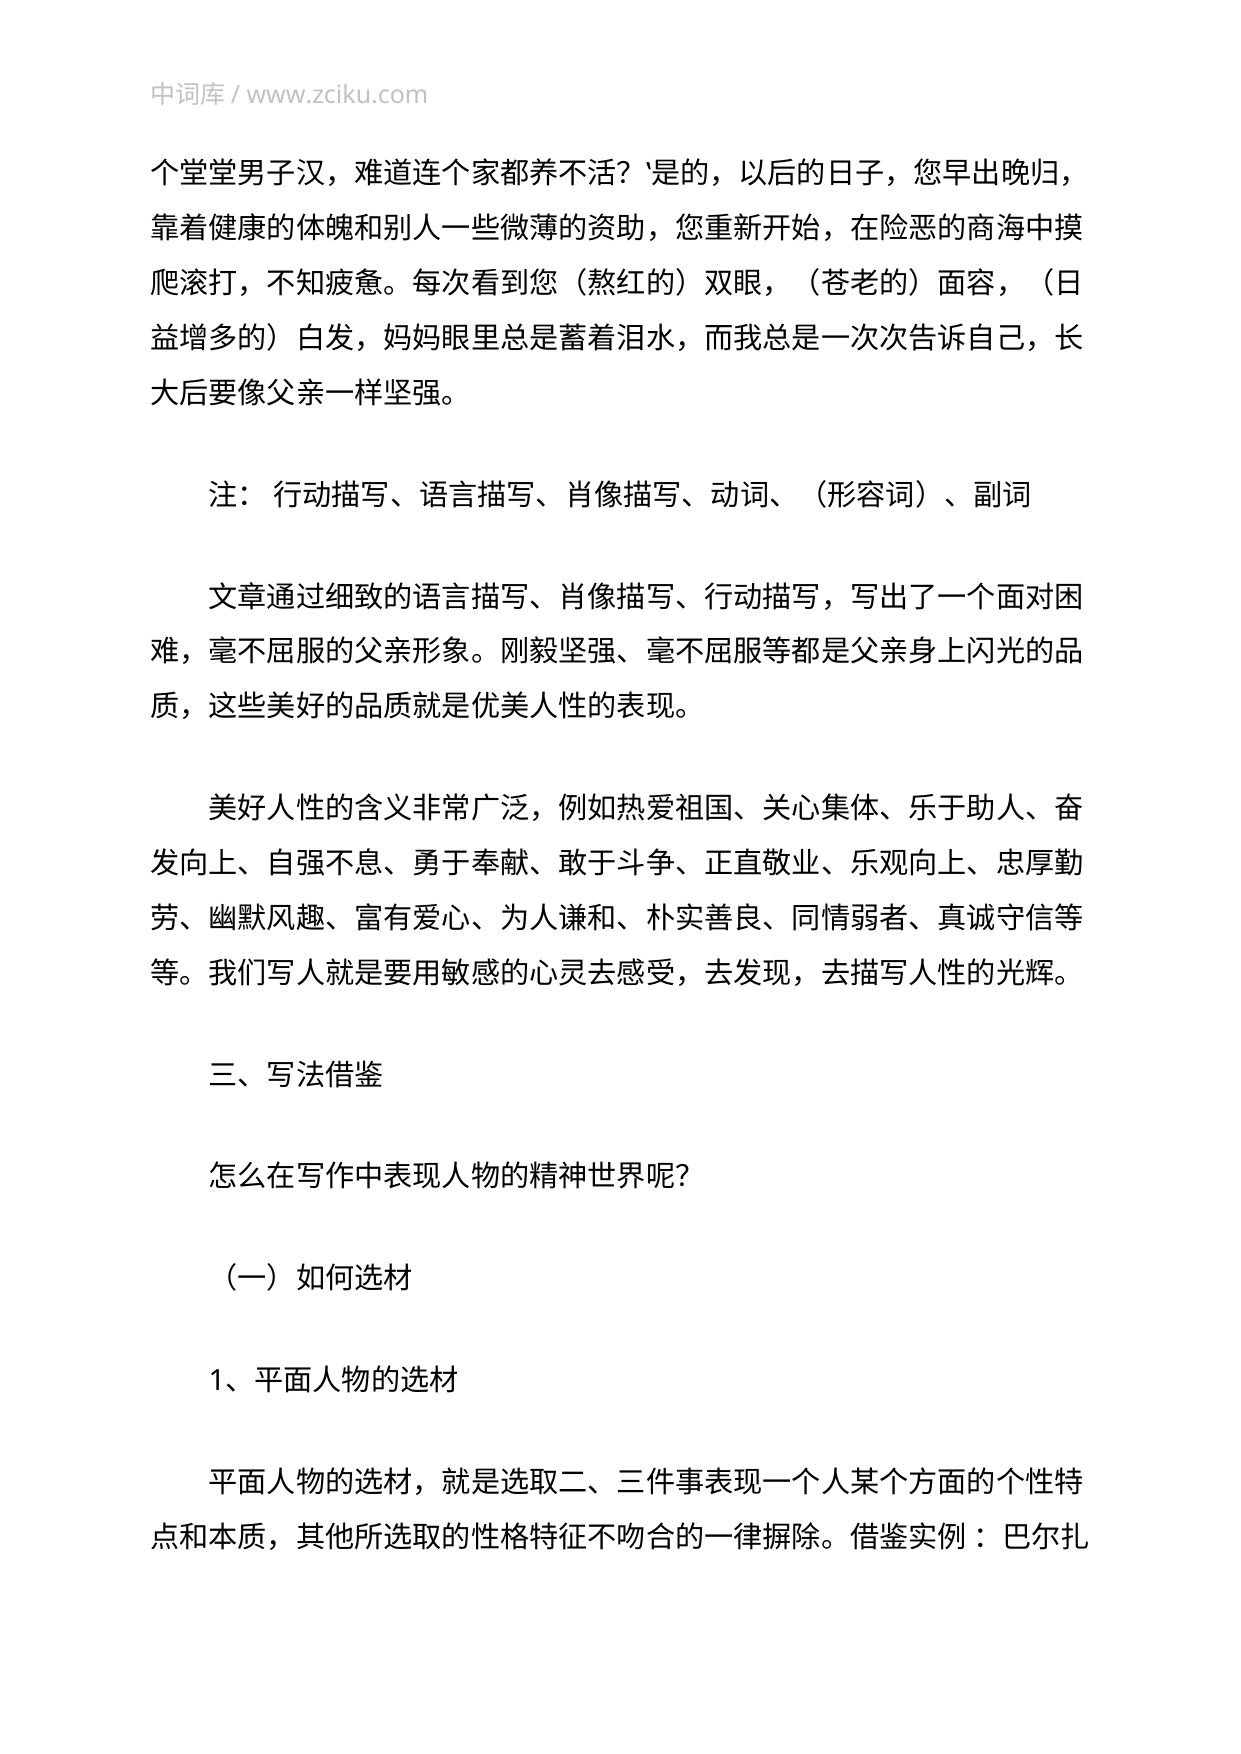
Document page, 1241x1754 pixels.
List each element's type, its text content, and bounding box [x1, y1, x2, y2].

text 三、写法借鉴 [150, 1051, 1090, 1093]
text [150, 1458, 1090, 1556]
text 美好人性的含义非常广泛，例如热爱祖国、关心集体、乐于助人、奋发向上、自强不息、勇于奉献、敢于斗争、正直敬业、乐观向上、忠厚勤劳、幽默风趣、富有爱心、为人谦和、朴实善良、同情弱者、真诚守信等等。我们写人就是要用敏感的心灵去感受，去发现，去描写人性的光辉。 [150, 785, 1090, 992]
text 注： 行动描写、语言描写、肖像描写、动词、（形容词）、副词 [150, 471, 1090, 514]
text 1、平面人物的选材 [150, 1356, 1090, 1399]
text 文章通过细致的语言描写、肖像描写、行动描写，写出了一个面对困难，毫不屈服的父亲形象。刚毅坚强、毫不屈服等都是父亲身上闪光的品质，这些美好的品质就是优美人性的表现。 [150, 573, 1090, 725]
text 怎么在写作中表现人物的精神世界呢？ [150, 1153, 1090, 1195]
text （一）如何选材 [150, 1255, 1090, 1297]
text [150, 150, 1090, 412]
